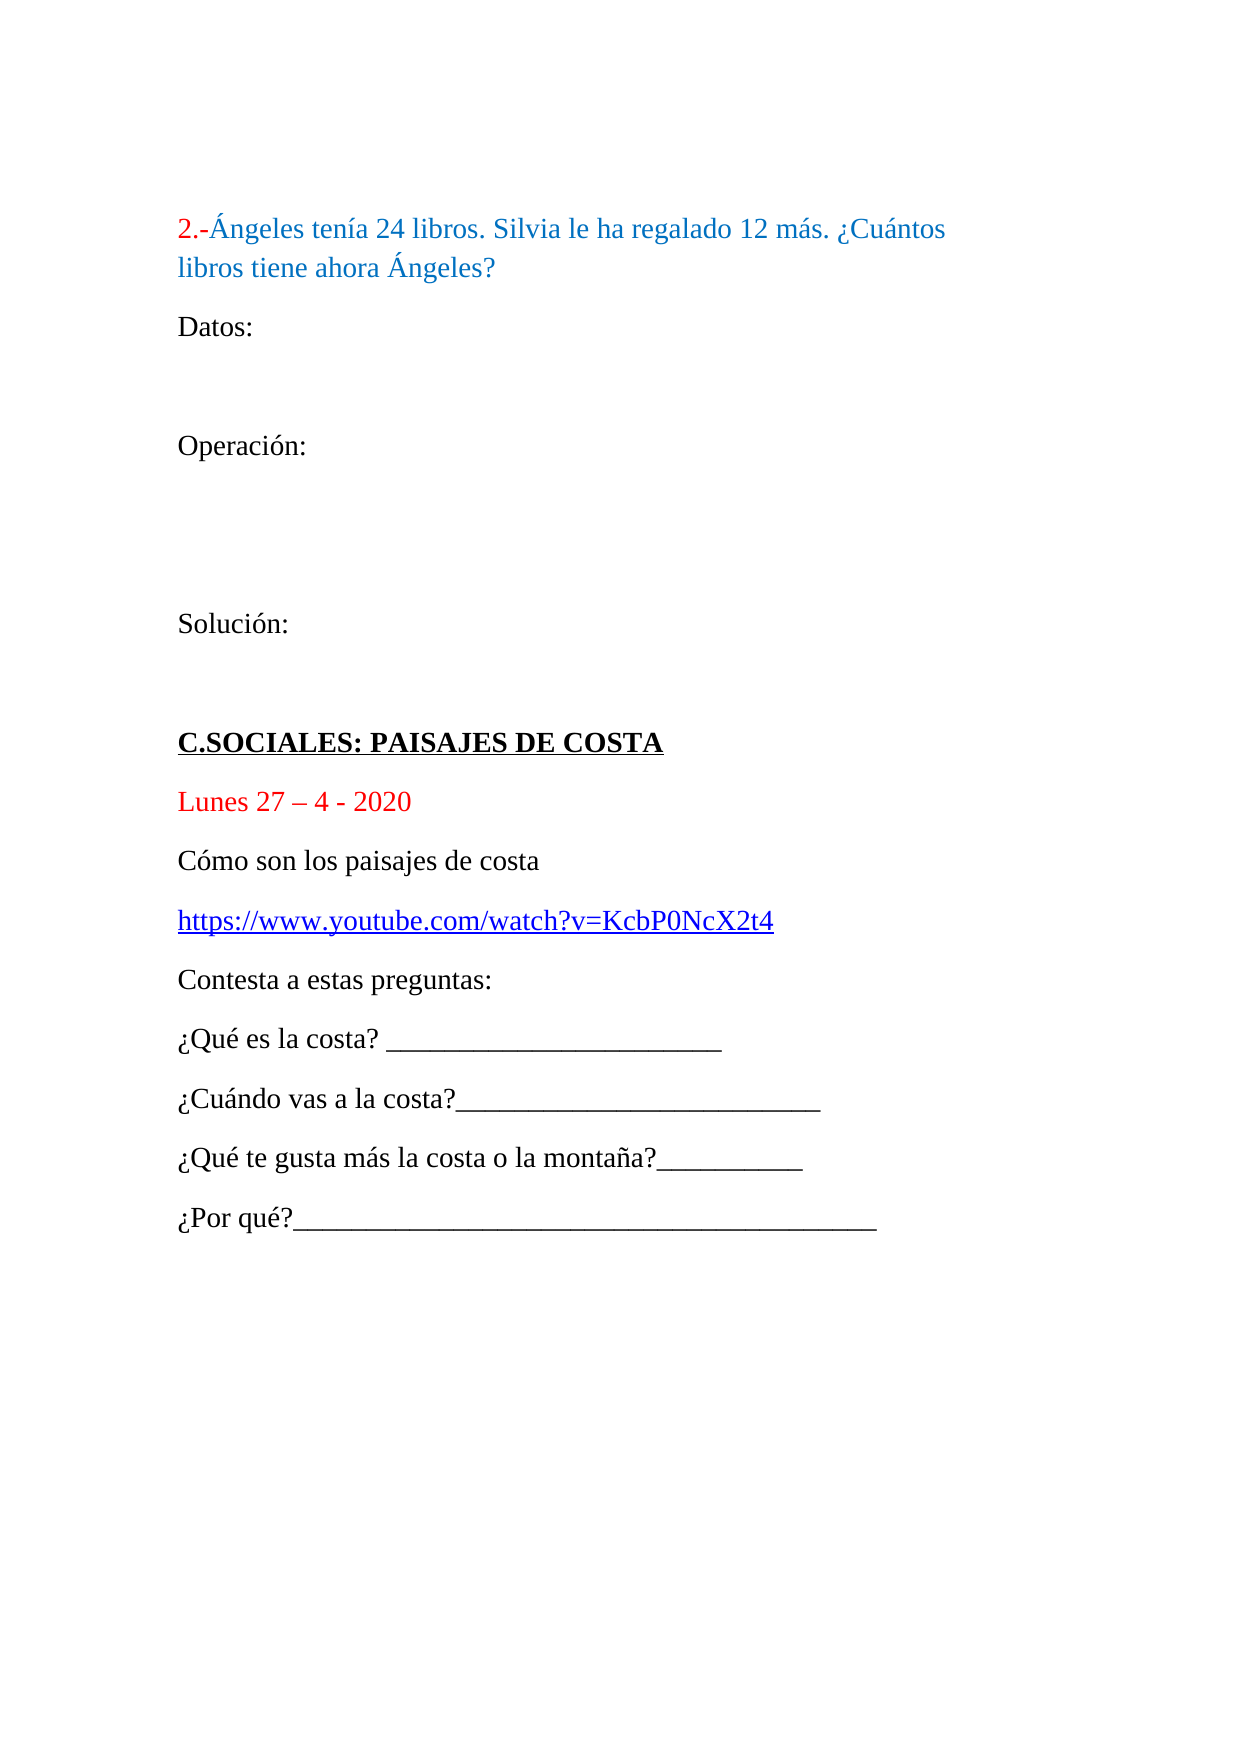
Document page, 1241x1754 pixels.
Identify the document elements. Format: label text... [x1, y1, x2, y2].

text ¿Cuándo vas a la costa?_________________________ [177, 1081, 1004, 1114]
text https://www.youtube.com/watch?v=KcbP0NcX2t4 [177, 903, 1004, 936]
text Cómo son los paisajes de costa [177, 843, 1004, 877]
text Lunes 27 – 4 - 2020 [177, 784, 1004, 818]
text ¿Qué es la costa? _______________________ [177, 1022, 1004, 1055]
text Operación: [177, 428, 1004, 461]
text Contesta a estas preguntas: [177, 962, 1004, 996]
text C.SOCIALES: PAISAJES DE COSTA [177, 725, 1004, 758]
text Datos: [177, 309, 1004, 343]
text ¿Por qué?________________________________________ [177, 1200, 1004, 1233]
text 2.-Ángeles tenía 24 libros. Silvia le ha regalado 12 más. ¿Cuántos libros tiene ahora Ángeles? [177, 211, 1004, 283]
text ¿Qué te gusta más la costa o la montaña?__________ [177, 1140, 1004, 1174]
text Solución: [177, 606, 1004, 639]
